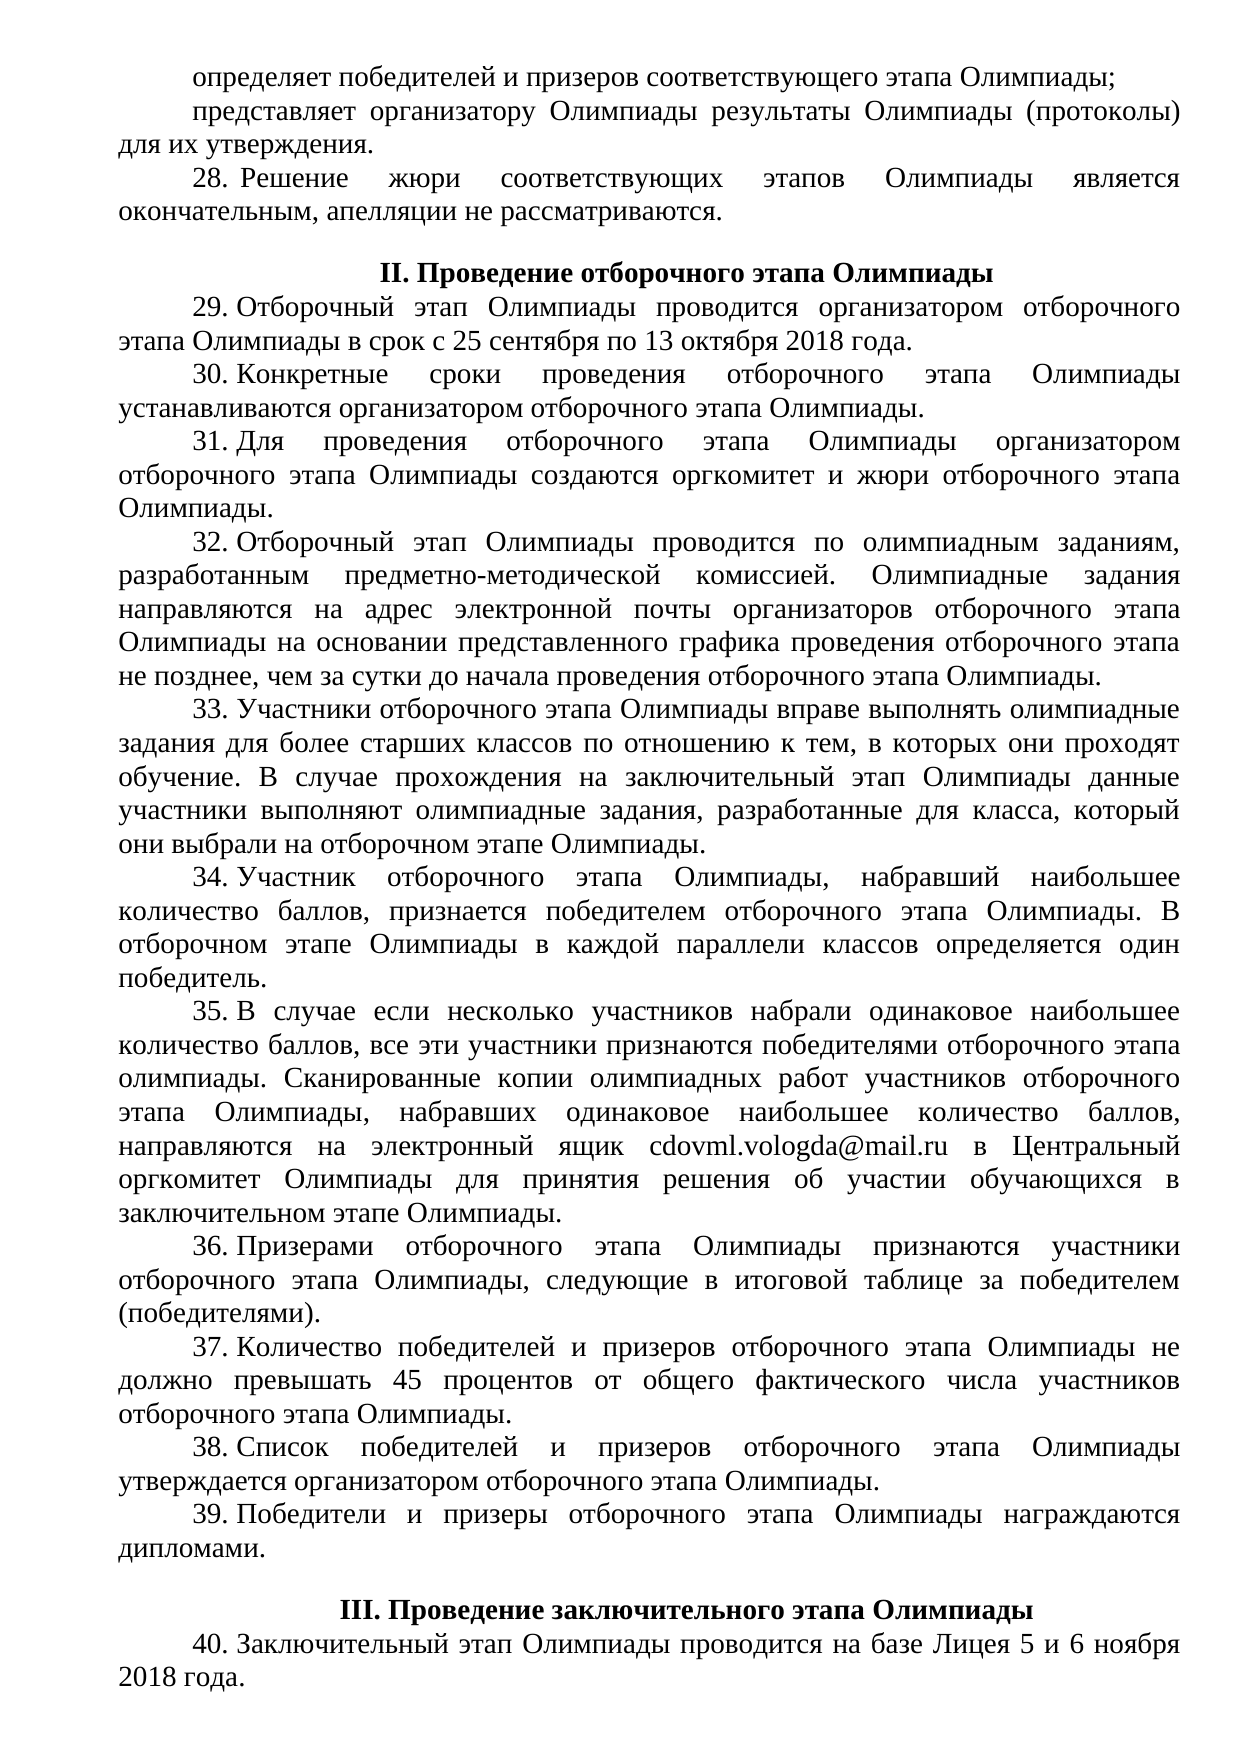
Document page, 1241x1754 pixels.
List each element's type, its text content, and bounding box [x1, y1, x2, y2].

list Количество победителей и призеров отборочного этапа Олимпиады не должно превышать 45 процентов от общего фактического числа участников отборочного этапа Олимпиады. [118, 1329, 1181, 1429]
list Для проведения отборочного этапа Олимпиады организатором отборочного этапа Олимпиады создаются оргкомитет и жюри отборочного этапа Олимпиады. [118, 423, 1181, 524]
list Призерами отборочного этапа Олимпиады признаются участники отборочного этапа Олимпиады, следующие в итоговой таблице за победителем (победителями). [118, 1228, 1181, 1329]
list Решение жюри соответствующих этапов Олимпиады является окончательным, апелляции не рассматриваются. [118, 160, 1181, 227]
list Список победителей и призеров отборочного этапа Олимпиады утверждается организатором отборочного этапа Олимпиады. [118, 1429, 1181, 1497]
list Отборочный этап Олимпиады проводится организатором отборочного этапа Олимпиады в срок с 25 сентября по 13 октября 2018 года. [118, 289, 1181, 356]
text II. Проведение отборочного этапа Олимпиады [118, 256, 1181, 289]
text представляет организатору Олимпиады результаты Олимпиады (протоколы) для их утверждения. [118, 93, 1181, 160]
list Участники отборочного этапа Олимпиады вправе выполнять олимпиадные задания для более старших классов по отношению к тем, в которых они проходят обучение. В случае прохождения на заключительный этап Олимпиады данные участники выполняют олимпиадные задания, разработанные для класса, который они выбрали на отборочном этапе Олимпиады. [118, 692, 1181, 859]
list Участник отборочного этапа Олимпиады, набравший наибольшее количество баллов, признается победителем отборочного этапа Олимпиады. В отборочном этапе Олимпиады в каждой параллели классов определяется один победитель. [118, 859, 1181, 993]
text определяет победителей и призеров соответствующего этапа Олимпиады; [118, 59, 1181, 93]
list Победители и призеры отборочного этапа Олимпиады награждаются дипломами. [118, 1497, 1181, 1564]
text III. Проведение заключительного этапа Олимпиады [118, 1592, 1181, 1626]
list Отборочный этап Олимпиады проводится по олимпиадным заданиям, разработанным предметно-методической комиссией. Олимпиадные задания направляются на адрес электронной почты организаторов отборочного этапа Олимпиады на основании представленного графика проведения отборочного этапа не позднее, чем за сутки до начала проведения отборочного этапа Олимпиады. [118, 524, 1181, 692]
list Конкретные сроки проведения отборочного этапа Олимпиады устанавливаются организатором отборочного этапа Олимпиады. [118, 356, 1181, 423]
list В случае если несколько участников набрали одинаковое наибольшее количество баллов, все эти участники признаются победителями отборочного этапа олимпиады. Сканированные копии олимпиадных работ участников отборочного этапа Олимпиады, набравших одинаковое наибольшее количество баллов, направляются на электронный ящик cdovml.vologda@mail.ru в Центральный оргкомитет Олимпиады для принятия решения об участии обучающихся в заключительном этапе Олимпиады. [118, 993, 1181, 1228]
list Заключительный этап Олимпиады проводится на базе Лицея 5 и 6 ноября 2018 года. [118, 1626, 1181, 1693]
